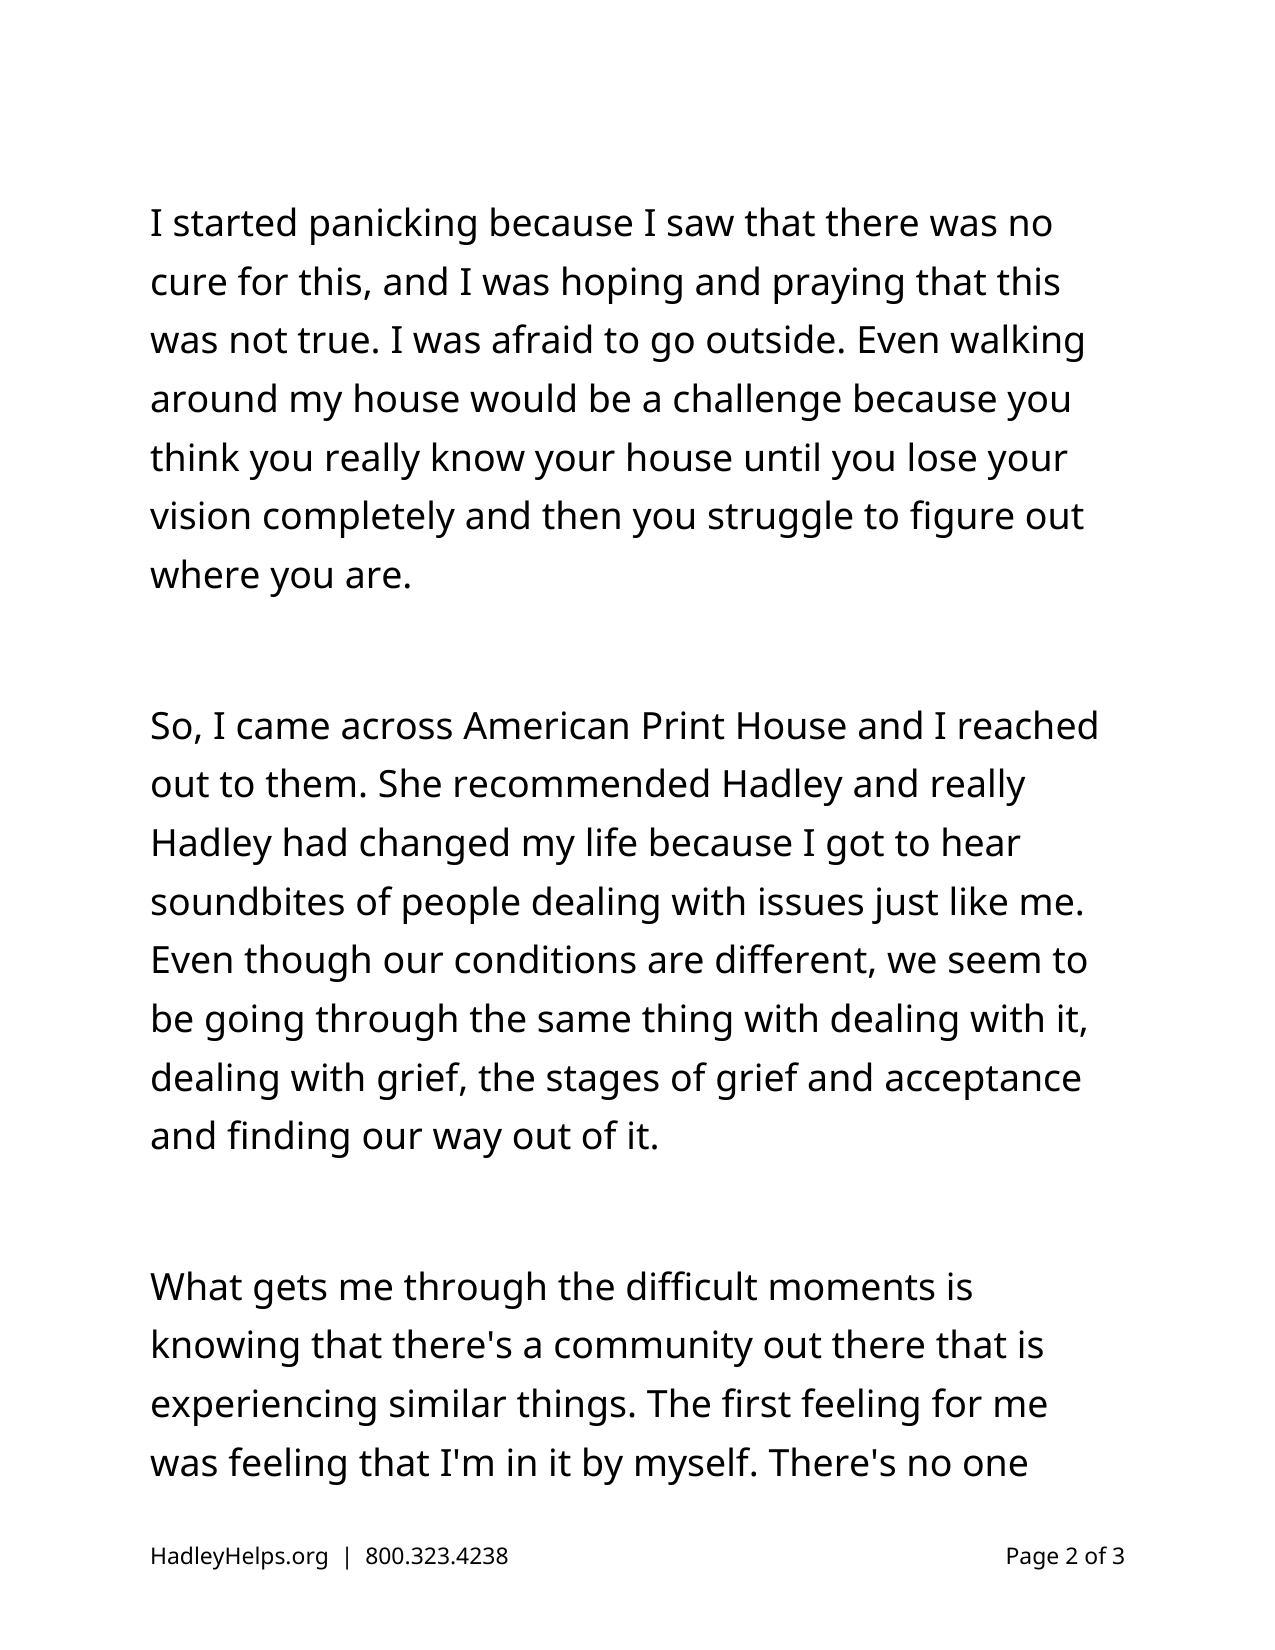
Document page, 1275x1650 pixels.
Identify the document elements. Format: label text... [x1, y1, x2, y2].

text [150, 1260, 1125, 1487]
text So, I came across American Print House and I reached out to them. She recommended Hadley and really Hadley had changed my life because I got to hear soundbites of people dealing with issues just like me. Even though our conditions are different, we seem to be going through the same thing with dealing with it, dealing with grief, the stages of grief and acceptance and finding our way out of it. [150, 699, 1125, 1161]
text I started panicking because I saw that there was no cure for this, and I was hoping and praying that this was not true. I was afraid to go outside. Even walking around my house would be a challenge because you think you really know your house until you lose your vision completely and then you struggle to figure out where you are. [150, 196, 1125, 599]
